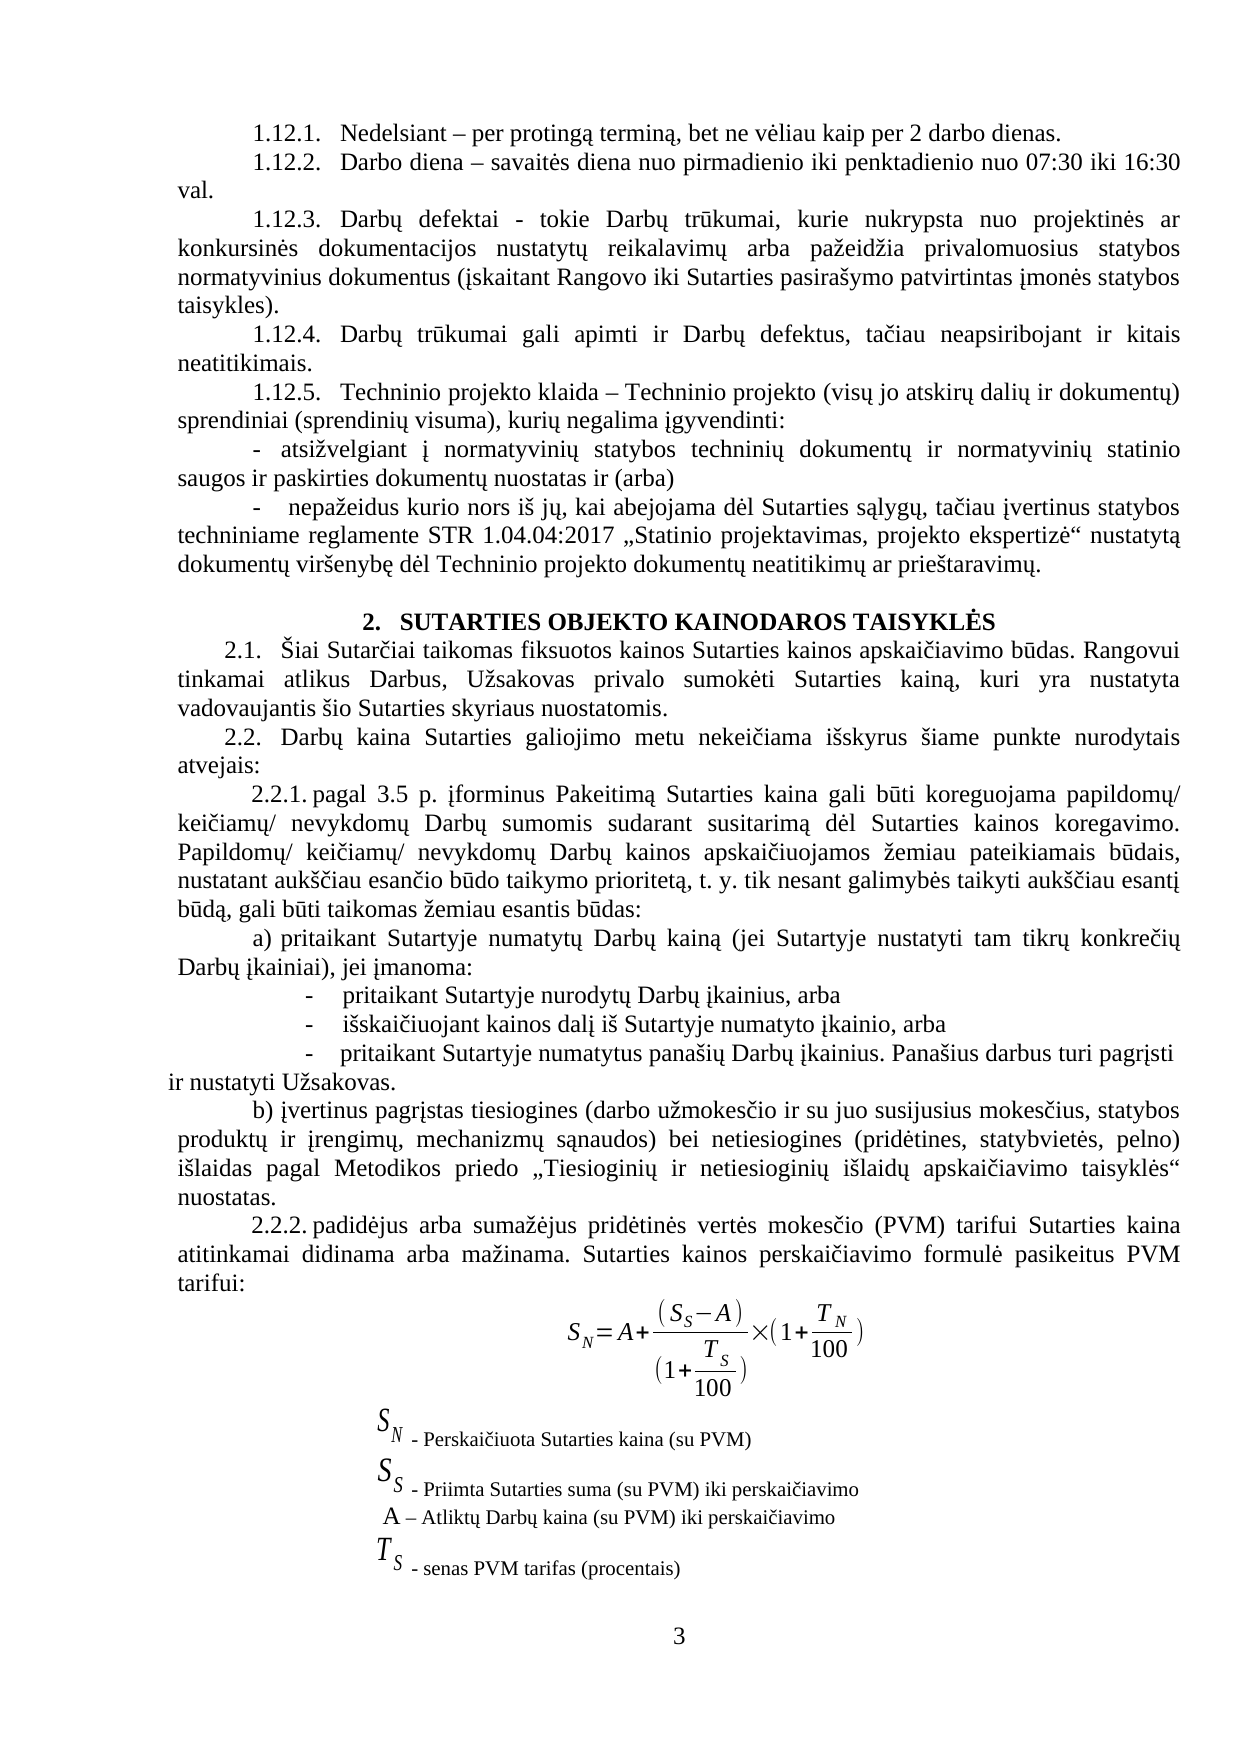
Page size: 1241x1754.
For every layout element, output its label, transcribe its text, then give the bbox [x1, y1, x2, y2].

text - atsižvelgiant į normatyvinių statybos techninių dokumentų ir normatyvinių statinio saugos ir paskirties dokumentų nuostatas ir (arba) [177, 434, 1181, 492]
text - senas PVM tarifas (procentais) [177, 1530, 1181, 1580]
text - Priimta Sutarties suma (su PVM) iki perskaičiavimo [177, 1451, 1181, 1501]
list pritaikant Sutartyje nurodytų Darbų įkainius, arba [305, 981, 1181, 1009]
list Darbo diena – savaitės diena nuo pirmadienio iki penktadienio nuo 07:30 iki 16:30 val. [177, 147, 1181, 204]
list Darbų kaina Sutarties galiojimo metu nekeičiama išskyrus šiame punkte nurodytais atvejais: [177, 722, 1181, 779]
list pritaikant Sutartyje numatytus panašių Darbų įkainius. Panašius darbus turi pagrįsti ir nustatyti Užsakovas. [168, 1038, 1181, 1096]
list Darbų trūkumai gali apimti ir Darbų defektus, tačiau neapsiribojant ir kitais neatitikimais. [177, 319, 1181, 377]
list išskaičiuojant kainos dalį iš Sutartyje numatyto įkainio, arba [305, 1009, 1181, 1038]
list Nedelsiant – per protingą terminą, bet ne vėliau kaip per 2 darbo dienas. [177, 118, 1181, 147]
list padidėjus arba sumažėjus pridėtinės vertės mokesčio (PVM) tarifui Sutarties kaina atitinkamai didinama arba mažinama. Sutarties kainos perskaičiavimo formulė pasikeitus PVM tarifui: [177, 1211, 1181, 1297]
list Techninio projekto klaida – Techninio projekto (visų jo atskirų dalių ir dokumentų) sprendiniai (sprendinių visuma), kurių negalima įgyvendinti: [177, 377, 1181, 434]
list SUTARTIES OBJEKTO KAINODAROS TAISYKLĖS [177, 607, 1181, 636]
list Darbų defektai - tokie Darbų trūkumai, kurie nukrypsta nuo projektinės ar konkursinės dokumentacijos nustatytų reikalavimų arba pažeidžia privalomuosius statybos normatyvinius dokumentus (įskaitant Rangovo iki Sutarties pasirašymo patvirtintas įmonės statybos taisykles). [177, 204, 1181, 319]
text - Perskaičiuota Sutarties kaina (su PVM) [177, 1402, 1181, 1451]
text - nepažeidus kurio nors iš jų, kai abejojama dėl Sutarties sąlygų, tačiau įvertinus statybos techniniame reglamente STR 1.04.04:2017 „Statinio projektavimas, projekto ekspertizė“ nustatytą dokumentų viršenybę dėl Techninio projekto dokumentų neatitikimų ar prieštaravimų. [177, 492, 1181, 578]
list įvertinus pagrįstas tiesiogines (darbo užmokesčio ir su juo susijusius mokesčius, statybos produktų ir įrengimų, mechanizmų sąnaudos) bei netiesiogines (pridėtines, statybvietės, pelno) išlaidas pagal Metodikos priedo „Tiesioginių ir netiesioginių išlaidų apskaičiavimo taisyklės“ nuostatas. [177, 1096, 1181, 1211]
text A – Atliktų Darbų kaina (su PVM) iki perskaičiavimo [177, 1501, 1181, 1530]
list pagal 3.5 p. įforminus Pakeitimą Sutarties kaina gali būti koreguojama papildomų/ keičiamų/ nevykdomų Darbų sumomis sudarant susitarimą dėl Sutarties kainos koregavimo. Papildomų/ keičiamų/ nevykdomų Darbų kainos apskaičiuojamos žemiau pateikiamais būdais, nustatant aukščiau esančio būdo taikymo prioritetą, t. y. tik nesant galimybės taikyti aukščiau esantį būdą, gali būti taikomas žemiau esantis būdas: [177, 779, 1181, 923]
list Šiai Sutarčiai taikomas fiksuotos kainos Sutarties kainos apskaičiavimo būdas. Rangovui tinkamai atlikus Darbus, Užsakovas privalo sumokėti Sutarties kainą, kuri yra nustatyta vadovaujantis šio Sutarties skyriaus nuostatomis. [177, 636, 1181, 722]
list pritaikant Sutartyje numatytų Darbų kainą (jei Sutartyje nustatyti tam tikrų konkrečių Darbų įkainiai), jei įmanoma: [177, 923, 1181, 981]
